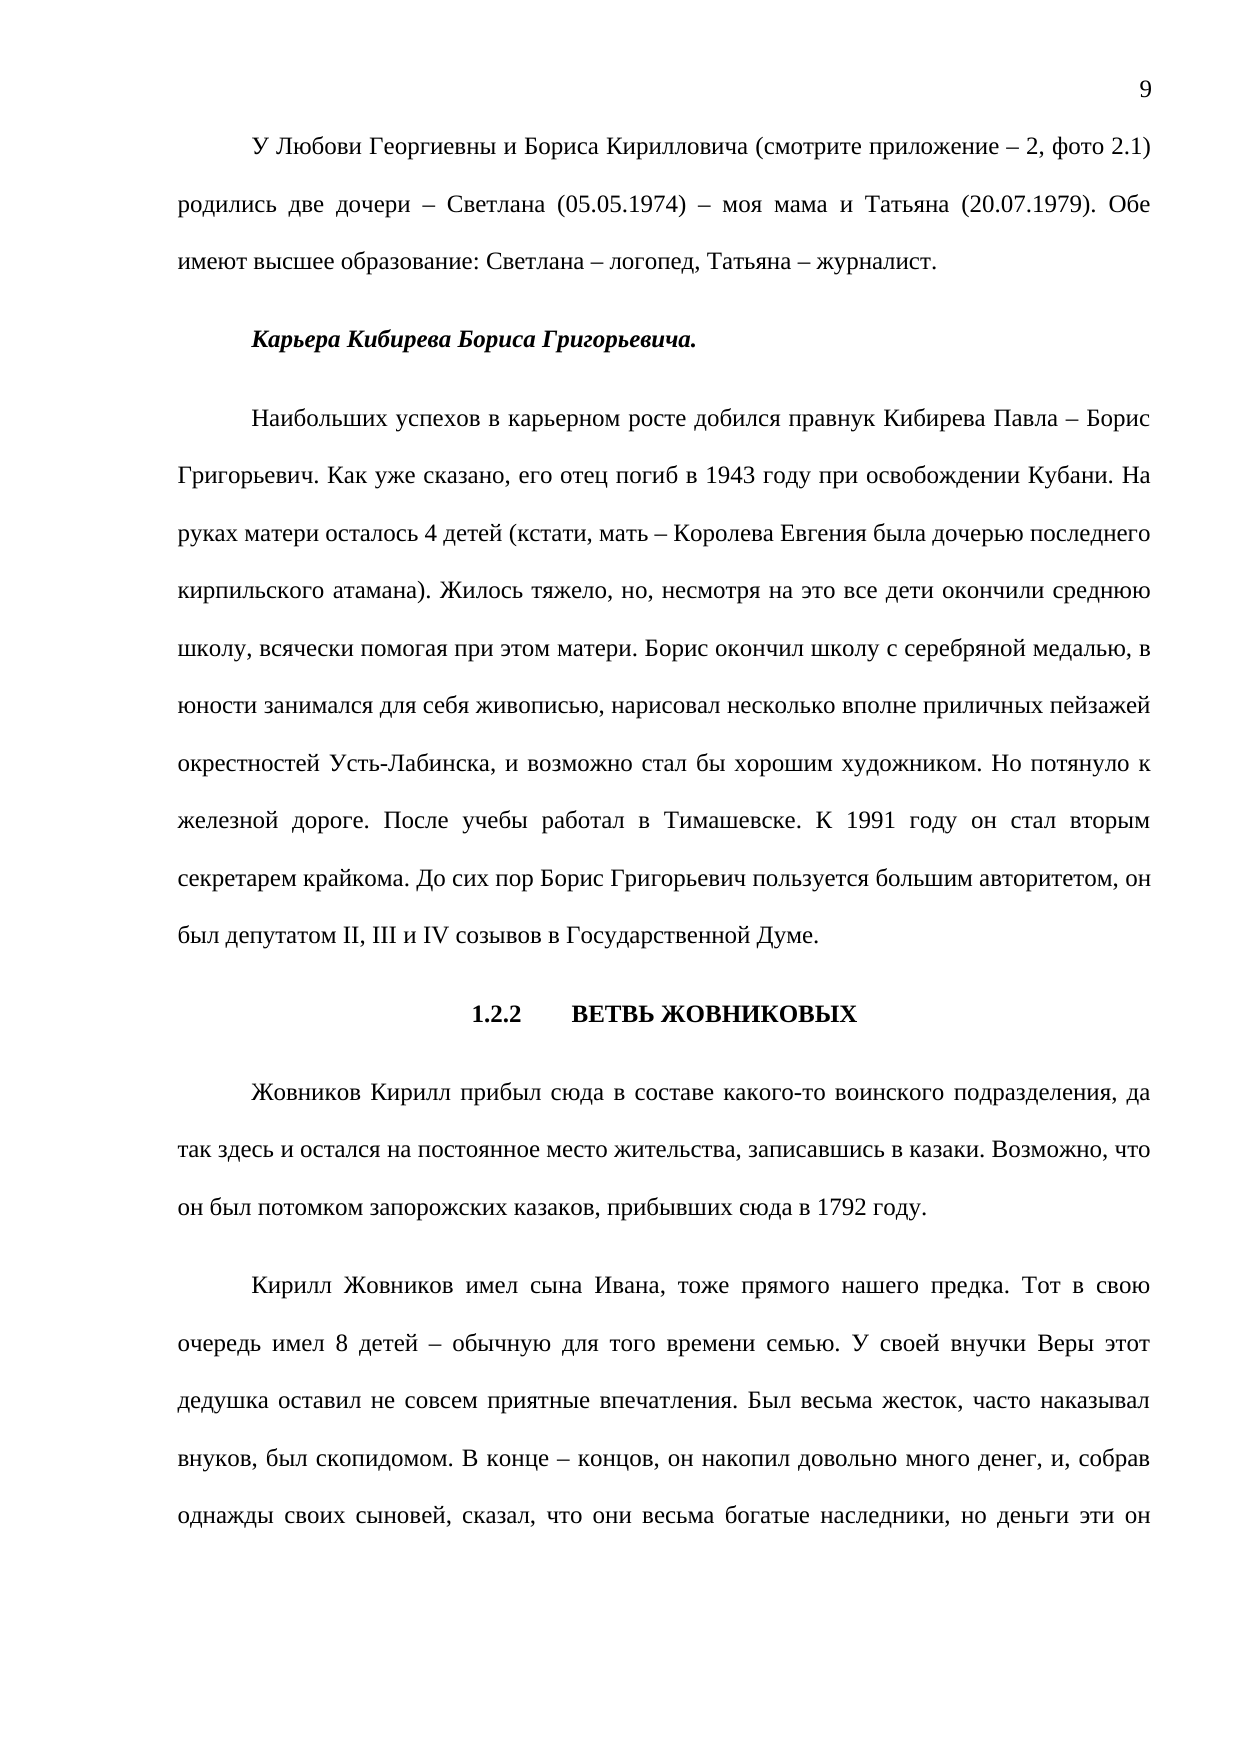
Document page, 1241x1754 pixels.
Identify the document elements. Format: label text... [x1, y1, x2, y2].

text 1.2.2 ВЕТВЬ ЖОВНИКОВЫХ [177, 999, 1152, 1027]
text У Любови Георгиевны и Бориса Кирилловича (смотрите приложение – 2, фото 2.1) родились две дочери – Светлана (05.05.1974) – моя мама и Татьяна (20.07.1979). Обе имеют высшее образование: Светлана – логопед, Татьяна – журналист. [177, 131, 1152, 275]
text Карьера Кибирева Бориса Григорьевича. [177, 324, 1152, 353]
text Жовников Кирилл прибыл сюда в составе какого-то воинского подразделения, да так здесь и остался на постоянное место жительства, записавшись в казаки. Возможно, что он был потомком запорожских казаков, прибывших сюда в 1792 году. [177, 1077, 1152, 1221]
text Наибольших успехов в карьерном росте добился правнук Кибирева Павла – Борис Григорьевич. Как уже сказано, его отец погиб в 1943 году при освобождении Кубани. На руках матери осталось 4 детей (кстати, мать – Королева Евгения была дочерью последнего кирпильского атамана). Жилось тяжело, но, несмотря на это все дети окончили среднюю школу, всячески помогая при этом матери. Борис окончил школу с серебряной медалью, в юности занимался для себя живописью, нарисовал несколько вполне приличных пейзажей окрестностей Усть-Лабинска, и возможно стал бы хорошим художником. Но потянуло к железной дороге. После учебы работал в Тимашевске. К 1991 году он стал вторым секретарем крайкома. До сих пор Борис Григорьевич пользуется большим авторитетом, он был депутатом II, III и IV созывов в Государственной Думе. [177, 403, 1152, 949]
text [177, 1270, 1152, 1529]
